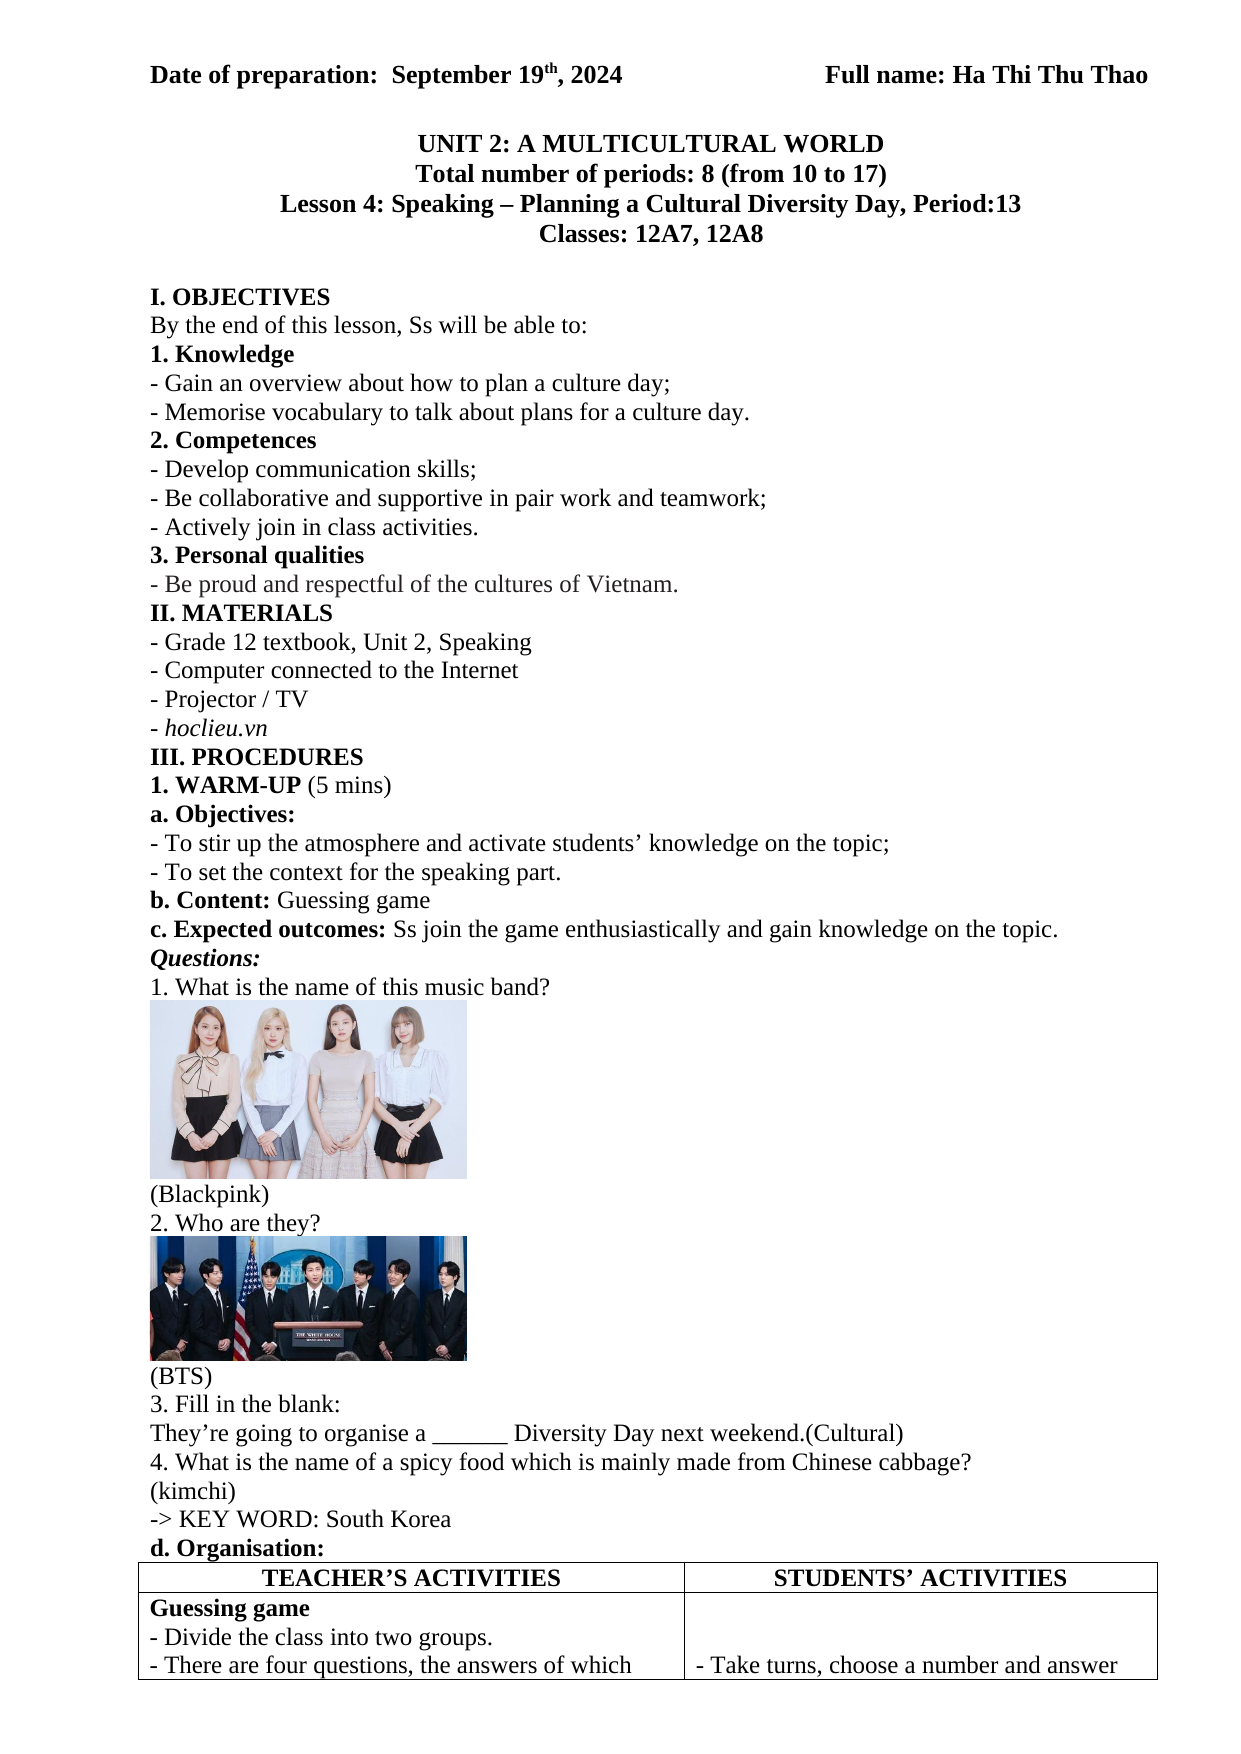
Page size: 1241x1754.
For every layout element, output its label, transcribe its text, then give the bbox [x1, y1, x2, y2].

text 2. Who are they? [150, 1208, 1152, 1236]
text II. MATERIALS [150, 598, 1152, 627]
text - Gain an overview about how to plan a culture day; [150, 368, 1152, 397]
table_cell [685, 1593, 1157, 1679]
text By the end of this lesson, Ss will be able to: [150, 310, 1152, 339]
text - hoclieu.vn [150, 713, 1152, 742]
text 3. Personal qualities [150, 540, 1152, 569]
text 1. WARM-UP (5 mins) [150, 770, 1152, 799]
text Classes: 12A7, 12A8 [150, 218, 1152, 248]
text - Memorise vocabulary to talk about plans for a culture day. [150, 397, 1152, 425]
text 3. Fill in the blank: [150, 1389, 1152, 1418]
text - Grade 12 textbook, Unit 2, Speaking [150, 627, 1152, 655]
text a. Objectives: [150, 799, 1152, 828]
text They’re going to organise a ______ Diversity Day next weekend.(Cultural) [150, 1418, 1152, 1447]
text 4. What is the name of a spicy food which is mainly made from Chinese cabbage? [150, 1447, 1152, 1476]
text 2. Competences [150, 425, 1152, 454]
text I. OBJECTIVES [150, 282, 1152, 310]
text - Actively join in class activities. [150, 512, 1152, 540]
text (BTS) [150, 1361, 1152, 1389]
text Questions: [150, 943, 1152, 972]
text - Develop communication skills; [150, 454, 1152, 483]
table_header STUDENTS’ ACTIVITIES [685, 1563, 1157, 1592]
text (Blackpink) [150, 1179, 1152, 1208]
text 1. What is the name of this music band? [150, 972, 1152, 1000]
text UNIT 2: A MULTICULTURAL WORLD [150, 128, 1152, 158]
text d. Organisation: [150, 1533, 1152, 1562]
text - To set the context for the speaking part. [150, 857, 1152, 885]
text (kimchi) [150, 1476, 1152, 1504]
text Lesson 4: Speaking – Planning a Cultural Diversity Day, Period:13 [150, 188, 1152, 218]
text - Computer connected to the Internet [150, 655, 1152, 684]
text - Be collaborative and supportive in pair work and teamwork; [150, 483, 1152, 512]
text III. PROCEDURES [150, 742, 1152, 770]
text -> KEY WORD: South Korea [150, 1504, 1152, 1533]
text Total number of periods: 8 (from 10 to 17) [150, 158, 1152, 188]
picture [149, 1000, 467, 1179]
text Date of preparation: September 19th, 2024 Full name: Ha Thi Thu Thao [150, 59, 1152, 89]
text c. Expected outcomes: Ss join the game enthusiastically and gain knowledge on the topic. [150, 914, 1152, 943]
text 1. Knowledge [150, 339, 1152, 368]
text - Projector / TV [150, 684, 1152, 713]
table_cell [139, 1593, 684, 1679]
text - Be proud and respectful of the cultures of Vietnam. [150, 569, 1152, 598]
picture [149, 1236, 467, 1361]
text b. Content: Guessing game [150, 885, 1152, 914]
text - To stir up the atmosphere and activate students’ knowledge on the topic; [150, 828, 1152, 857]
table_header TEACHER’S ACTIVITIES [139, 1563, 684, 1592]
